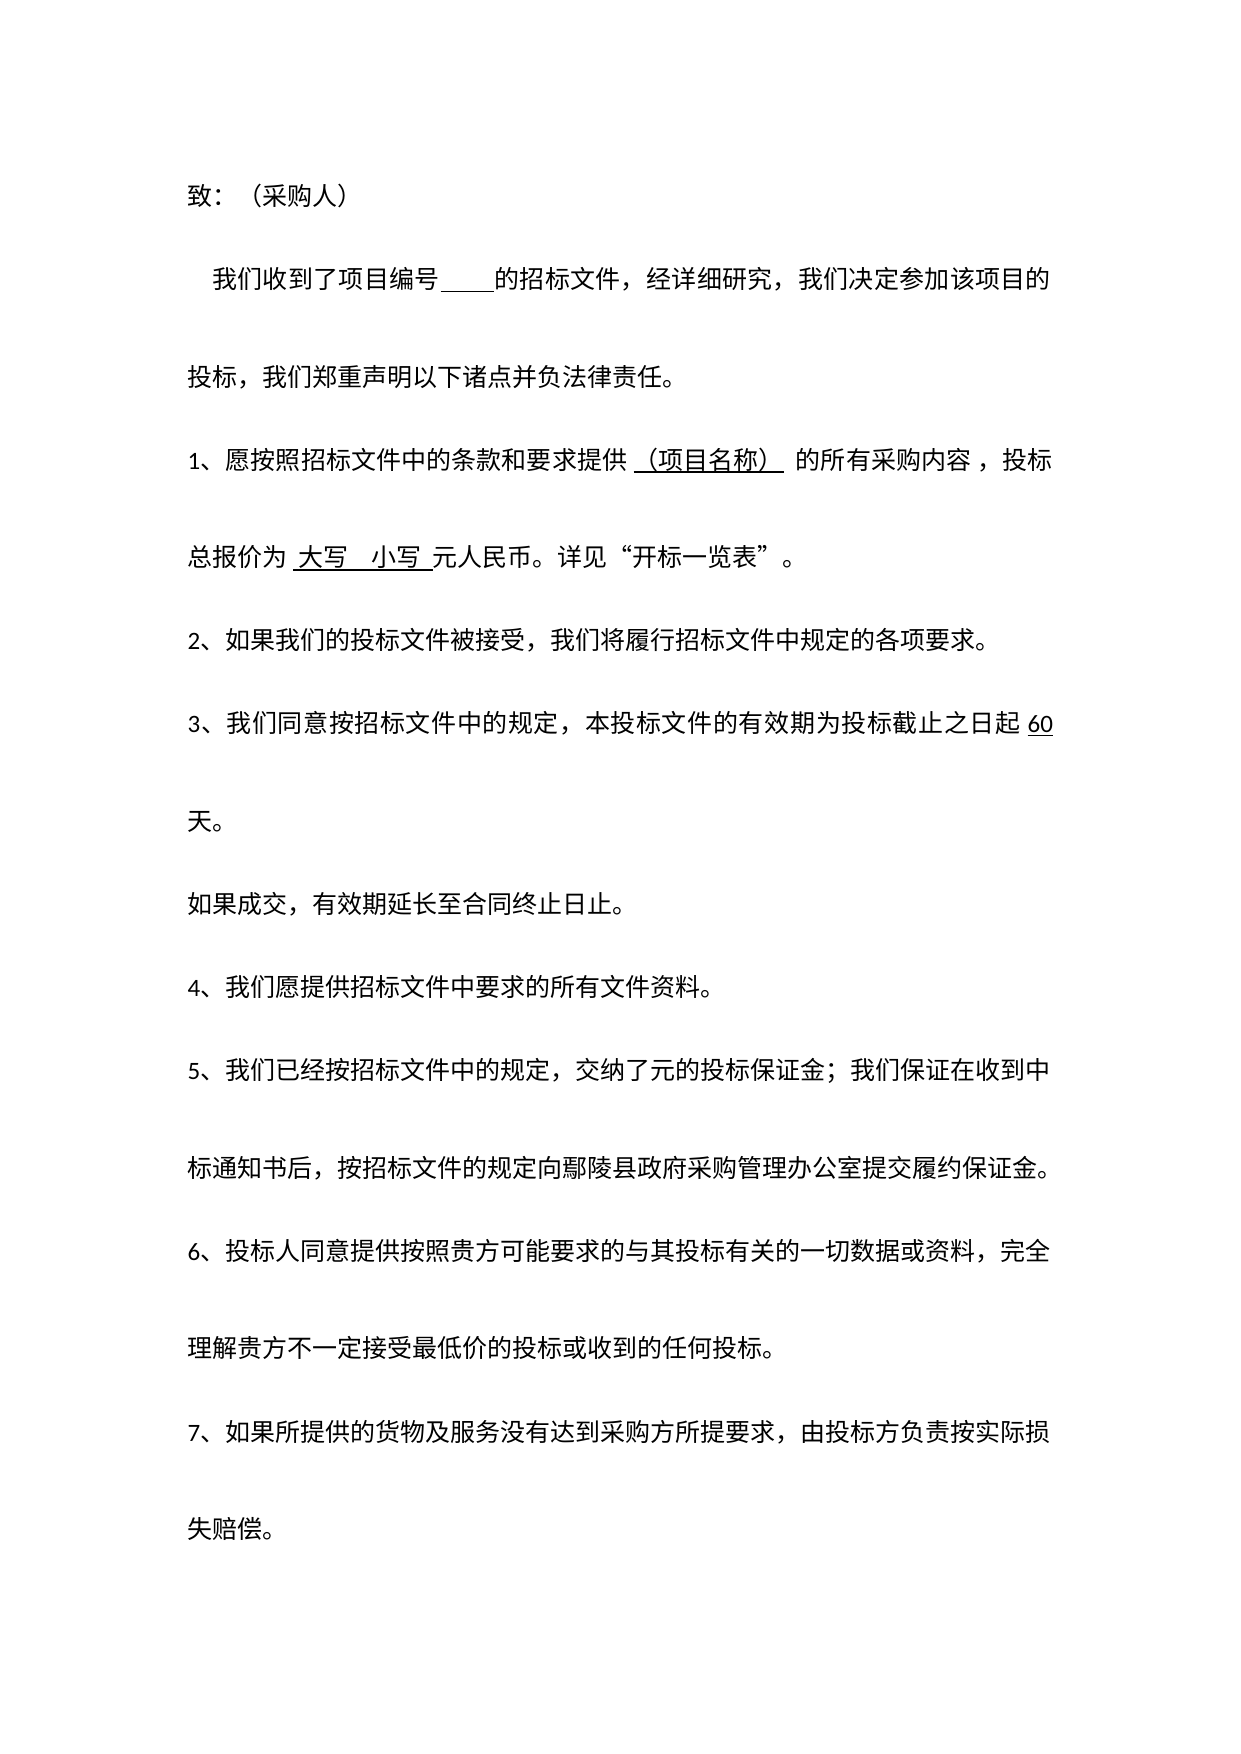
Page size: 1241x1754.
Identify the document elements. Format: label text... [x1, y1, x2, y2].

text 5、我们已经按招标文件中的规定，交纳了元的投标保证金；我们保证在收到中标通知书后，按招标文件的规定向鄢陵县政府采购管理办公室提交履约保证金。 [187, 1036, 1053, 1199]
text 1、愿按照招标文件中的条款和要求提供 （项目名称） 的所有采购内容 ，投标总报价为 大写 小写 元人民币。详见“开标一览表”。 [187, 426, 1053, 588]
text 6、投标人同意提供按照贵方可能要求的与其投标有关的一切数据或资料，完全理解贵方不一定接受最低价的投标或收到的任何投标。 [187, 1217, 1053, 1379]
text 如果成交，有效期延长至合同终止日止。 [187, 870, 1053, 935]
text 我们收到了项目编号 的招标文件，经详细研究，我们决定参加该项目的投标，我们郑重声明以下诸点并负法律责任。 [187, 245, 1053, 408]
text 2、如果我们的投标文件被接受，我们将履行招标文件中规定的各项要求。 [187, 606, 1053, 671]
text 3、我们同意按招标文件中的规定，本投标文件的有效期为投标截止之日起60天。 [187, 689, 1053, 852]
text 致：（采购人） [187, 162, 1053, 227]
text 7、如果所提供的货物及服务没有达到采购方所提要求，由投标方负责按实际损失赔偿。 [187, 1398, 1053, 1560]
text 4、我们愿提供招标文件中要求的所有文件资料。 [187, 953, 1053, 1018]
